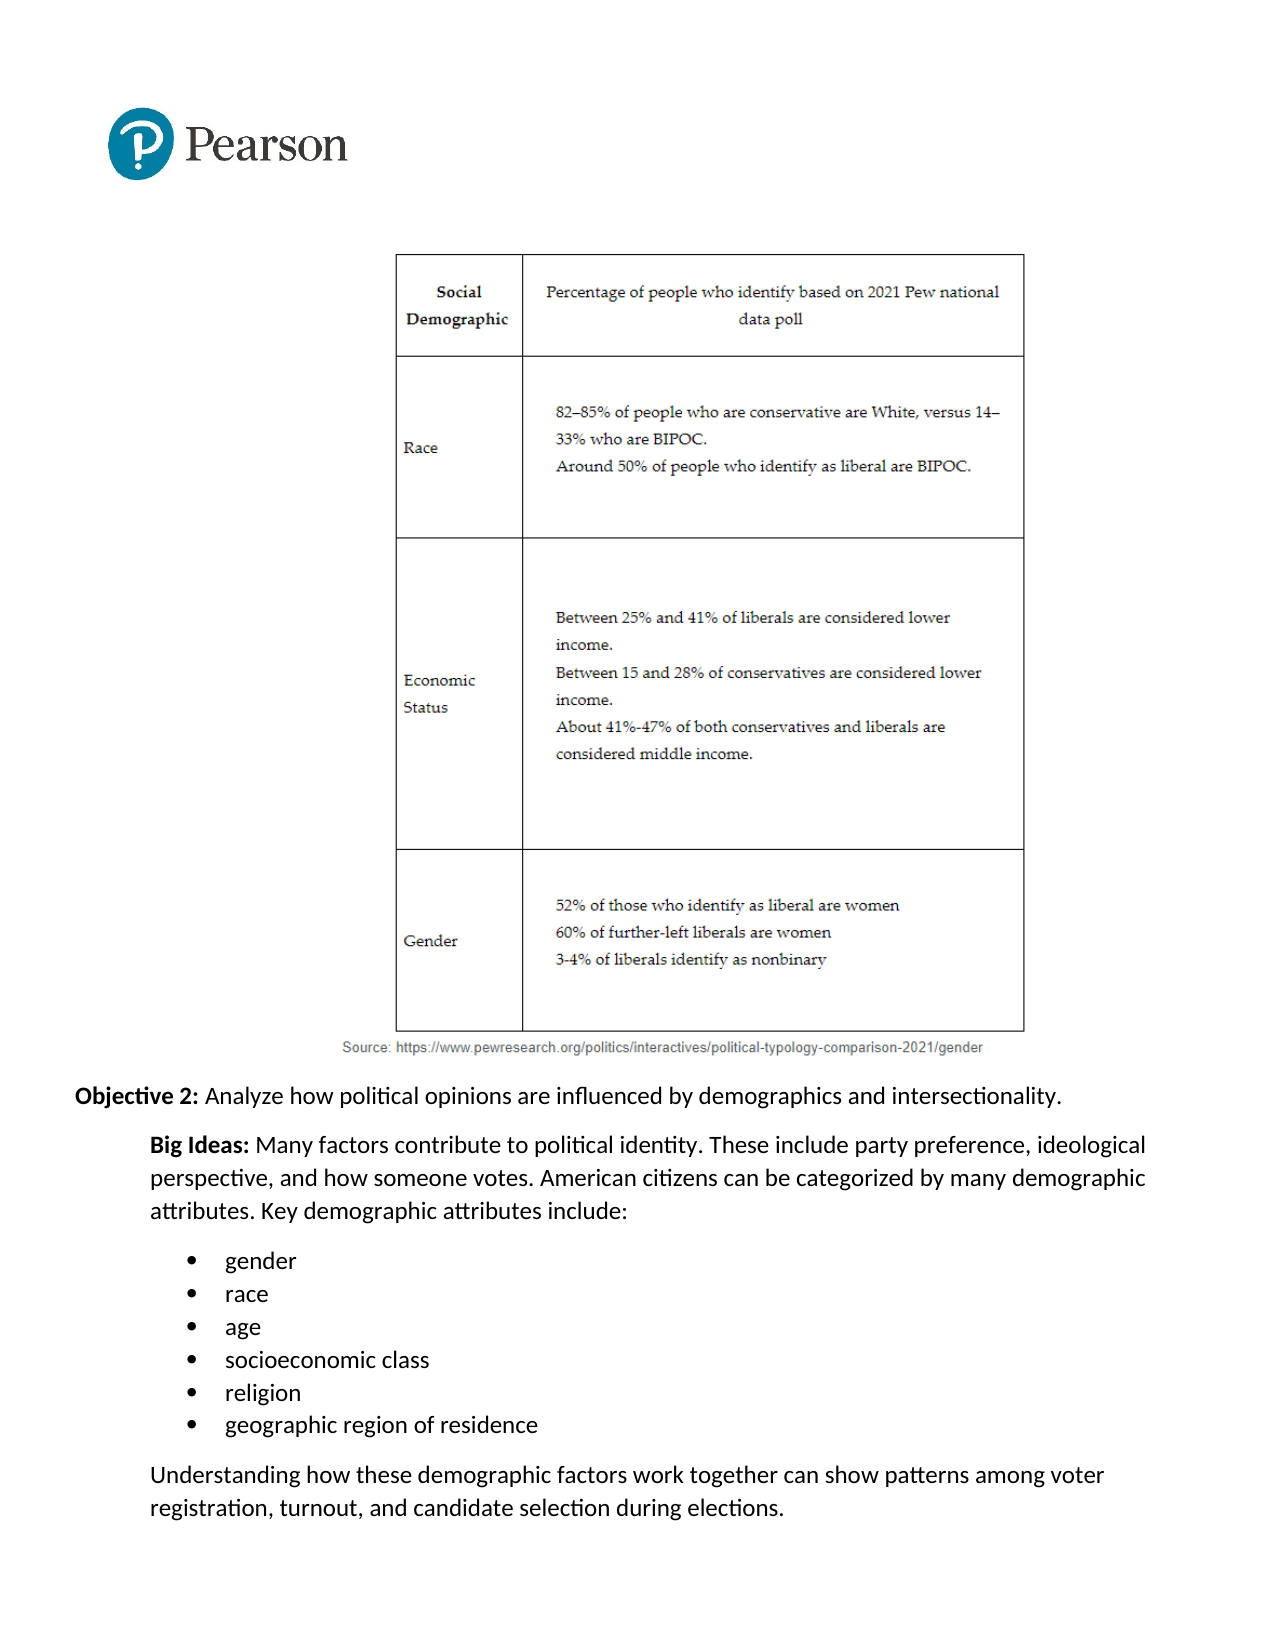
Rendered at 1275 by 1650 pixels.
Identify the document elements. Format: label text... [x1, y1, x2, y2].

list socioeconomic class [187, 1344, 1200, 1374]
list race [187, 1278, 1200, 1308]
picture [305, 240, 1045, 1062]
list age [187, 1311, 1200, 1341]
list religion [187, 1377, 1200, 1407]
picture [75, 75, 380, 213]
text Big Ideas: Many factors contribute to political identity. These include party preference, ideological perspective, and how someone votes. American citizens can be categorized by many demographic attributes. Key demographic attributes include: [150, 1130, 1200, 1226]
text Understanding how these demographic factors work together can show patterns among voter registration, turnout, and candidate selection during elections. [150, 1459, 1200, 1523]
text Objective 2: Analyze how political opinions are influenced by demographics and intersectionality. [75, 1080, 1200, 1111]
list gender [187, 1245, 1200, 1276]
list geographic region of residence [187, 1410, 1200, 1440]
